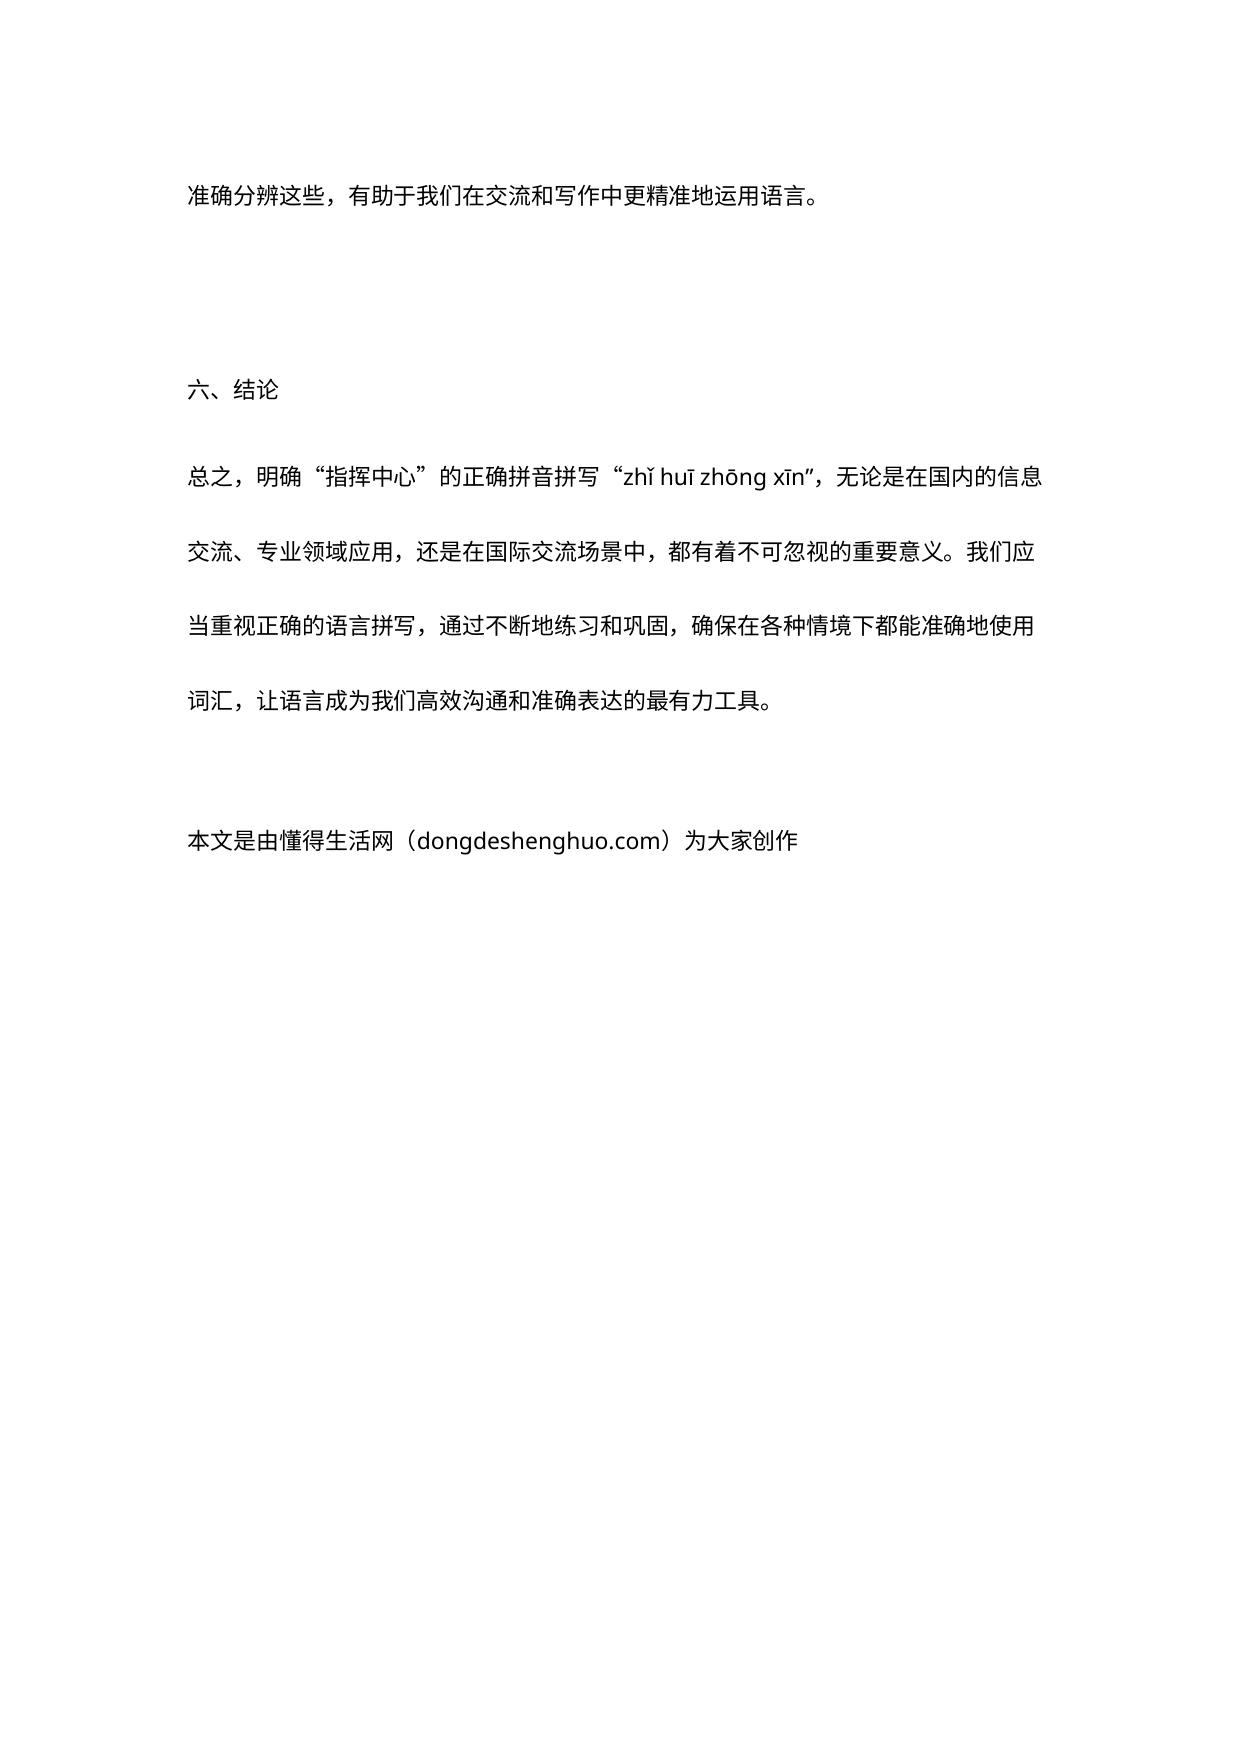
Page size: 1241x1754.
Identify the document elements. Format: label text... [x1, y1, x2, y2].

text 六、结论 [187, 356, 1053, 421]
text 总之，明确“指挥中心”的正确拼音拼写“zhǐ huī zhōng xīn”，无论是在国内的信息交流、专业领域应用，还是在国际交流场景中，都有着不可忽视的重要意义。我们应当重视正确的语言拼写，通过不断地练习和巩固，确保在各种情境下都能准确地使用词汇，让语言成为我们高效沟通和准确表达的最有力工具。 [187, 443, 1053, 732]
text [187, 162, 1053, 227]
text 本文是由懂得生活网（dongdeshenghuo.com）为大家创作 [187, 807, 1053, 872]
